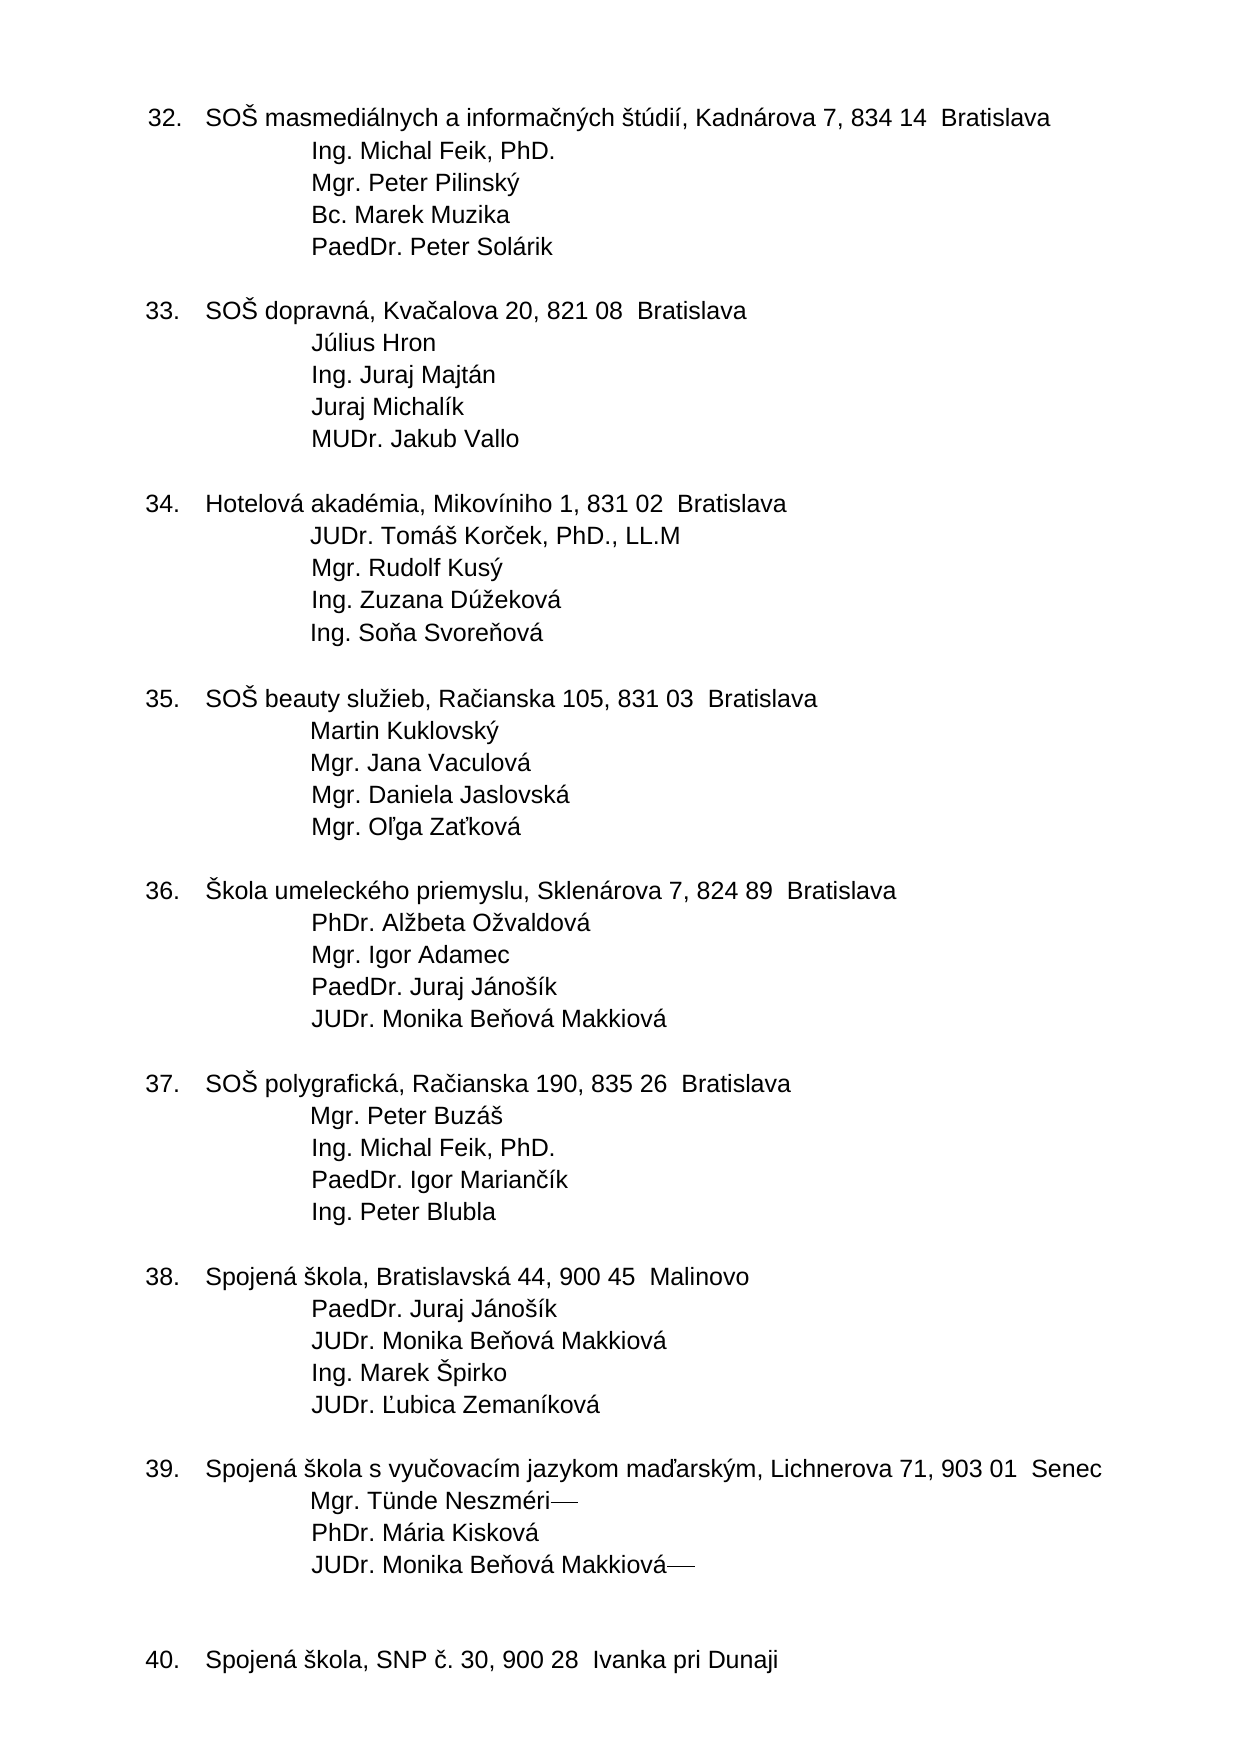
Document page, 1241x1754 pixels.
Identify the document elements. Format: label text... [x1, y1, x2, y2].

text Juraj Michalík [311, 392, 1167, 421]
text Ing. Soňa Svoreňová [310, 618, 1167, 646]
text PaedDr. Igor Mariančík [311, 1165, 674, 1194]
list JUDr. Tomáš Korček, PhD., LL.M [248, 521, 1093, 550]
text JUDr. Ľubica Zemaníková [311, 1390, 1167, 1419]
list Hotelová akadémia, Mikovíniho 1, 831 02 Bratislava [145, 489, 1045, 518]
text JUDr. Monika Beňová Makkiová [311, 1004, 1152, 1033]
text Ing. Peter Blubla [311, 1197, 1123, 1226]
text Mgr. Daniela Jaslovská [311, 780, 1167, 809]
text Mgr. Peter Pilinský [311, 168, 720, 197]
text Mgr. Igor Adamec [311, 940, 1049, 969]
text Ing. Michal Feik, PhD. [311, 1133, 1167, 1162]
text MUDr. Jakub Vallo [311, 424, 1167, 453]
list Škola umeleckého priemyslu, Sklenárova 7, 824 89 Bratislava [145, 876, 1045, 905]
text Ing. Marek Špirko [311, 1358, 1167, 1387]
text Martin Kuklovský [279, 716, 1045, 744]
list SOŠ beauty služieb, Račianska 105, 831 03 Bratislava [145, 684, 1045, 712]
text JUDr. Monika Beňová Makkiová [311, 1550, 1167, 1579]
list Spojená škola s vyučovacím jazykom maďarským, Lichnerova 71, 903 01 Senec [145, 1454, 1152, 1483]
text Mgr. Peter Buzáš [279, 1101, 1045, 1129]
text JUDr. Monika Beňová Makkiová [311, 1326, 1152, 1354]
text Ing. Michal Feik, PhD. [311, 136, 1019, 164]
text PhDr. Alžbeta Ožvaldová [311, 908, 768, 937]
text Ing. Juraj Majtán [311, 360, 1167, 389]
text Mgr. Tünde Neszméri [279, 1486, 1045, 1515]
text PaedDr. Peter Solárik [311, 232, 1167, 261]
list Spojená škola, Bratislavská 44, 900 45 Malinovo [145, 1262, 1045, 1290]
text PaedDr. Juraj Jánošík [311, 972, 659, 1001]
text PhDr. Mária Kisková [311, 1518, 1167, 1547]
text Július Hron [311, 328, 1167, 357]
list SOŠ masmediálnych a informačných štúdií, Kadnárova 7, 834 14 Bratislava [148, 103, 1167, 132]
text Bc. Marek Muzika [311, 200, 1167, 229]
text Mgr. Jana Vaculová [279, 748, 1045, 777]
list SOŠ dopravná, Kvačalova 20, 821 08 Bratislava [145, 296, 1045, 325]
text Mgr. Oľga Zaťková [311, 812, 1167, 841]
text Ing. Zuzana Dúžeková [311, 586, 1034, 614]
text Mgr. Rudolf Kusý [311, 553, 1167, 582]
list SOŠ polygrafická, Račianska 190, 835 26 Bratislava [145, 1069, 1045, 1097]
text PaedDr. Juraj Jánošík [311, 1294, 1167, 1322]
list Spojená škola, SNP č. 30, 900 28 Ivanka pri Dunaji [145, 1646, 1045, 1674]
